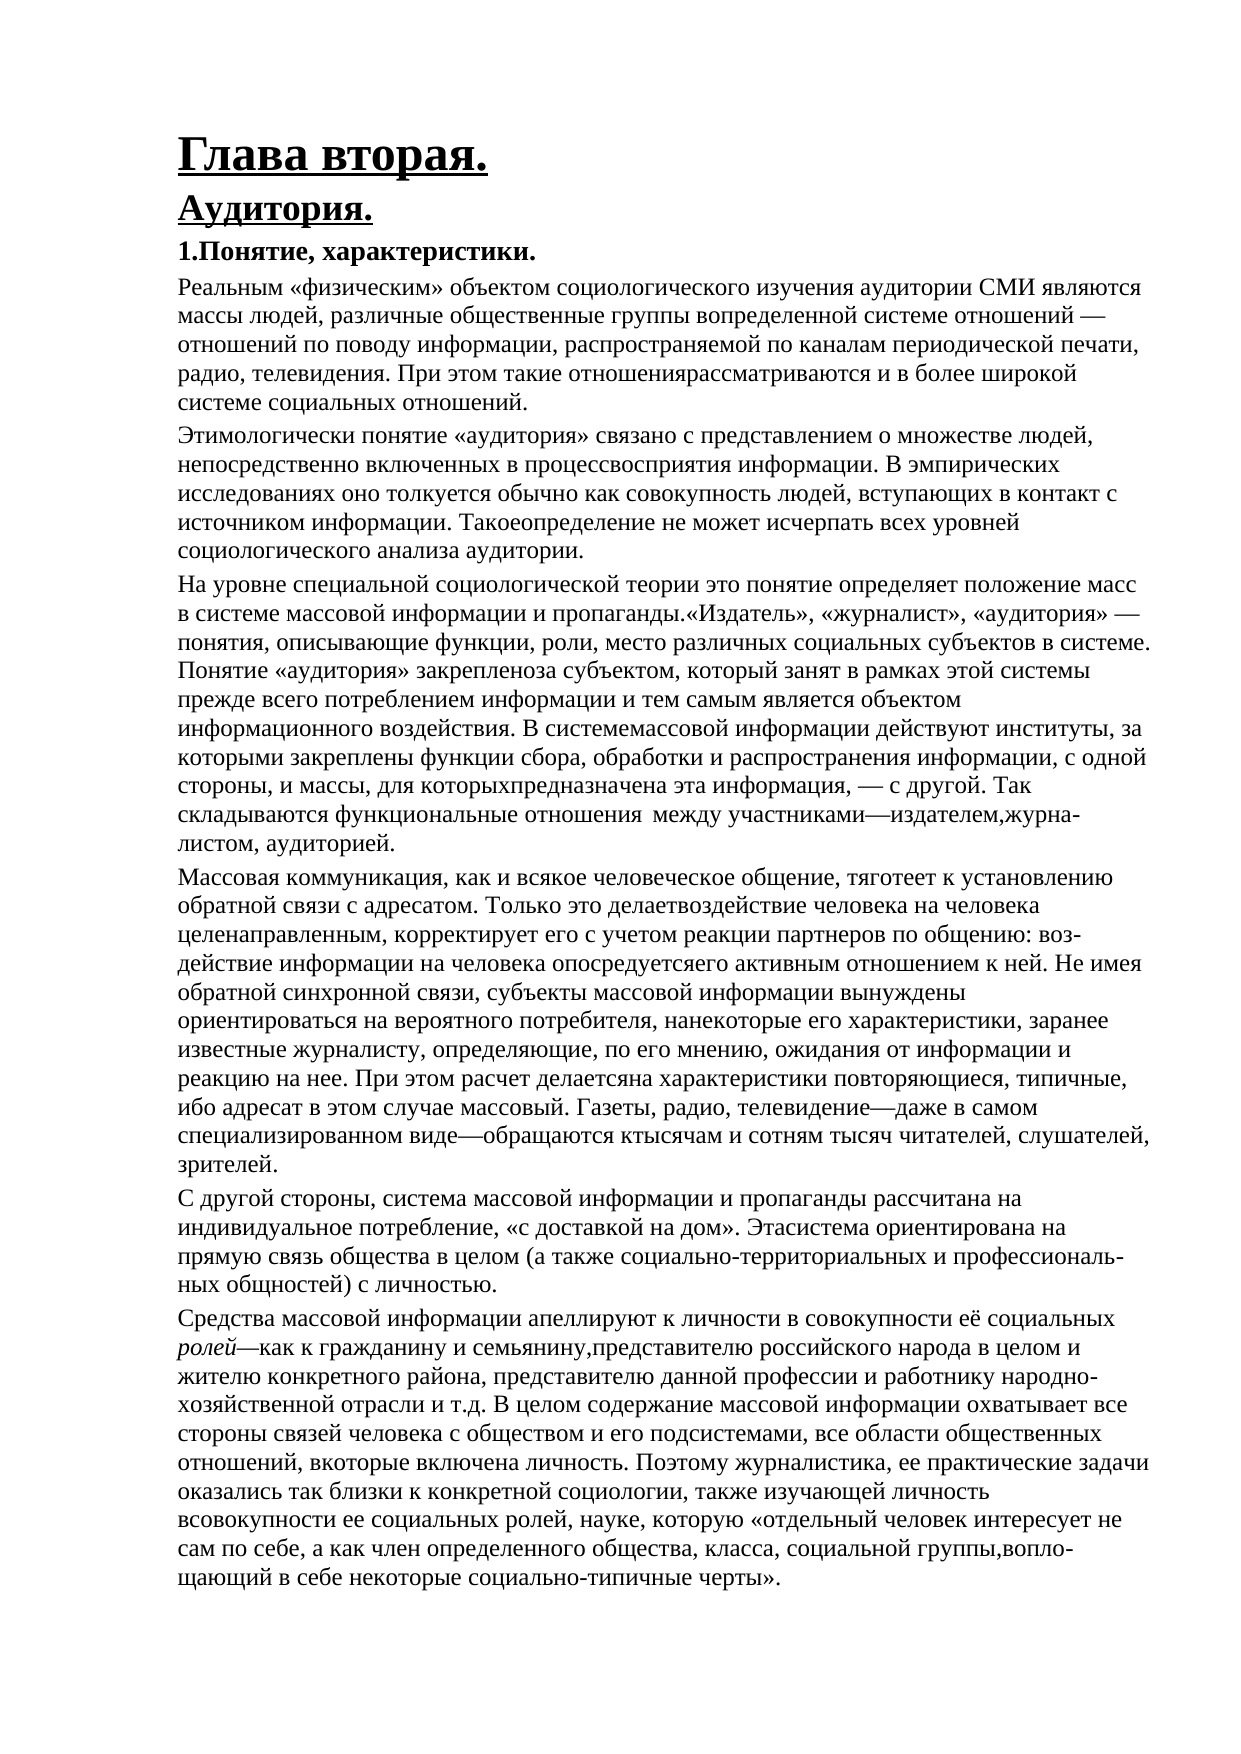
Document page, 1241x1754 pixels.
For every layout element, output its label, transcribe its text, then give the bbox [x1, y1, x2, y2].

text С другой стороны, система массовой информации и пропаганды рассчитана на индивидуальное потребление, «с доставкой на дом». Этасистема ориентирована на прямую связь общества в целом (а также социально-территориальных и профессиональных общностей) с личностью. [177, 1183, 1152, 1298]
subtitle 1.Понятие, характеристики. [177, 234, 1152, 266]
subtitle Аудитория. [177, 186, 1152, 229]
text Средства массовой информации апеллируют к личности в совокупности её социальных ролей—как к гражданину и семьянину,представителю российского народа в целом и жителю конкретного района, представителю данной профессии и работнику народнохозяйственной отрасли и т.д. В целом содержание массовой информации охватывает все стороны связей человека с обществом и его подсистемами, все области общественных отношений, вкоторые включена личность. Поэтому журналистика, ее практические задачи оказались так близки к конкретной социологии, также изучающей личность всовокупности ее социальных ролей, науке, которую «отдельный человек интересует не сам по себе, а как член определенного общества, класса, социальной группы,воплощающий в себе некоторые социально-типичные черты». [177, 1303, 1152, 1591]
text Реальным «физическим» объектом социологического изучения аудитории СМИ являются массы людей, различные общественные группы вопределенной системе отношений — отношений по поводу информации, распространяемой по каналам периодической печати, радио, телевидения. При этом такие отношениярассматриваются и в более широкой системе социальных отношений. [177, 272, 1152, 415]
text Этимологически понятие «аудитория» связано с представлением о множестве людей, непосредственно включенных в процессвосприятия информации. В эмпирических исследованиях оно толкуется обычно как совокупность людей, вступающих в контакт с источником информации. Такоеопределение не может исчерпать всех уровней социологического анализа аудитории. [177, 420, 1152, 564]
text Массовая коммуникация, как и всякое человеческое общение, тяготеет к установлению обратной связи с адресатом. Только это делаетвоздействие человека на человека целенаправленным, корректирует его с учетом реакции партнеров по общению: воздействие информации на человека опосредуетсяего активным отношением к ней. Не имея обратной синхронной связи, субъекты массовой информации вынуждены ориентироваться на вероятного потребителя, нанекоторые его характеристики, заранее известные журналисту, определяющие, по его мнению, ожидания от информации и реакцию на нее. При этом расчет делаетсяна характеристики повторяющиеся, типичные, ибо адресат в этом случае массовый. Газеты, радио, телевидение—даже в самом специализированном виде—обращаются ктысячам и сотням тысяч читателей, слушателей, зрителей. [177, 862, 1152, 1178]
subtitle Глава вторая. [177, 123, 1152, 181]
text На уровне специальной социологической теории это понятие определяет положение масс в системе массовой информации и пропаганды.«Издатель», «журналист», «аудитория» — понятия, описывающие функции, роли, место различных социальных субъектов в системе. Понятие «аудитория» закрепленоза субъектом, который занят в рамках этой системы прежде всего потреблением информации и тем самым является объектом информационного воздействия. В системемассовой информации действуют институты, за которыми закреплены функции сбора, обработки и распространения информации, с одной стороны, и массы, для которыхпредназначена эта информация, — с другой. Так складываются функциональные отношения между участниками—издателем,журналистом, аудиторией. [177, 569, 1152, 857]
